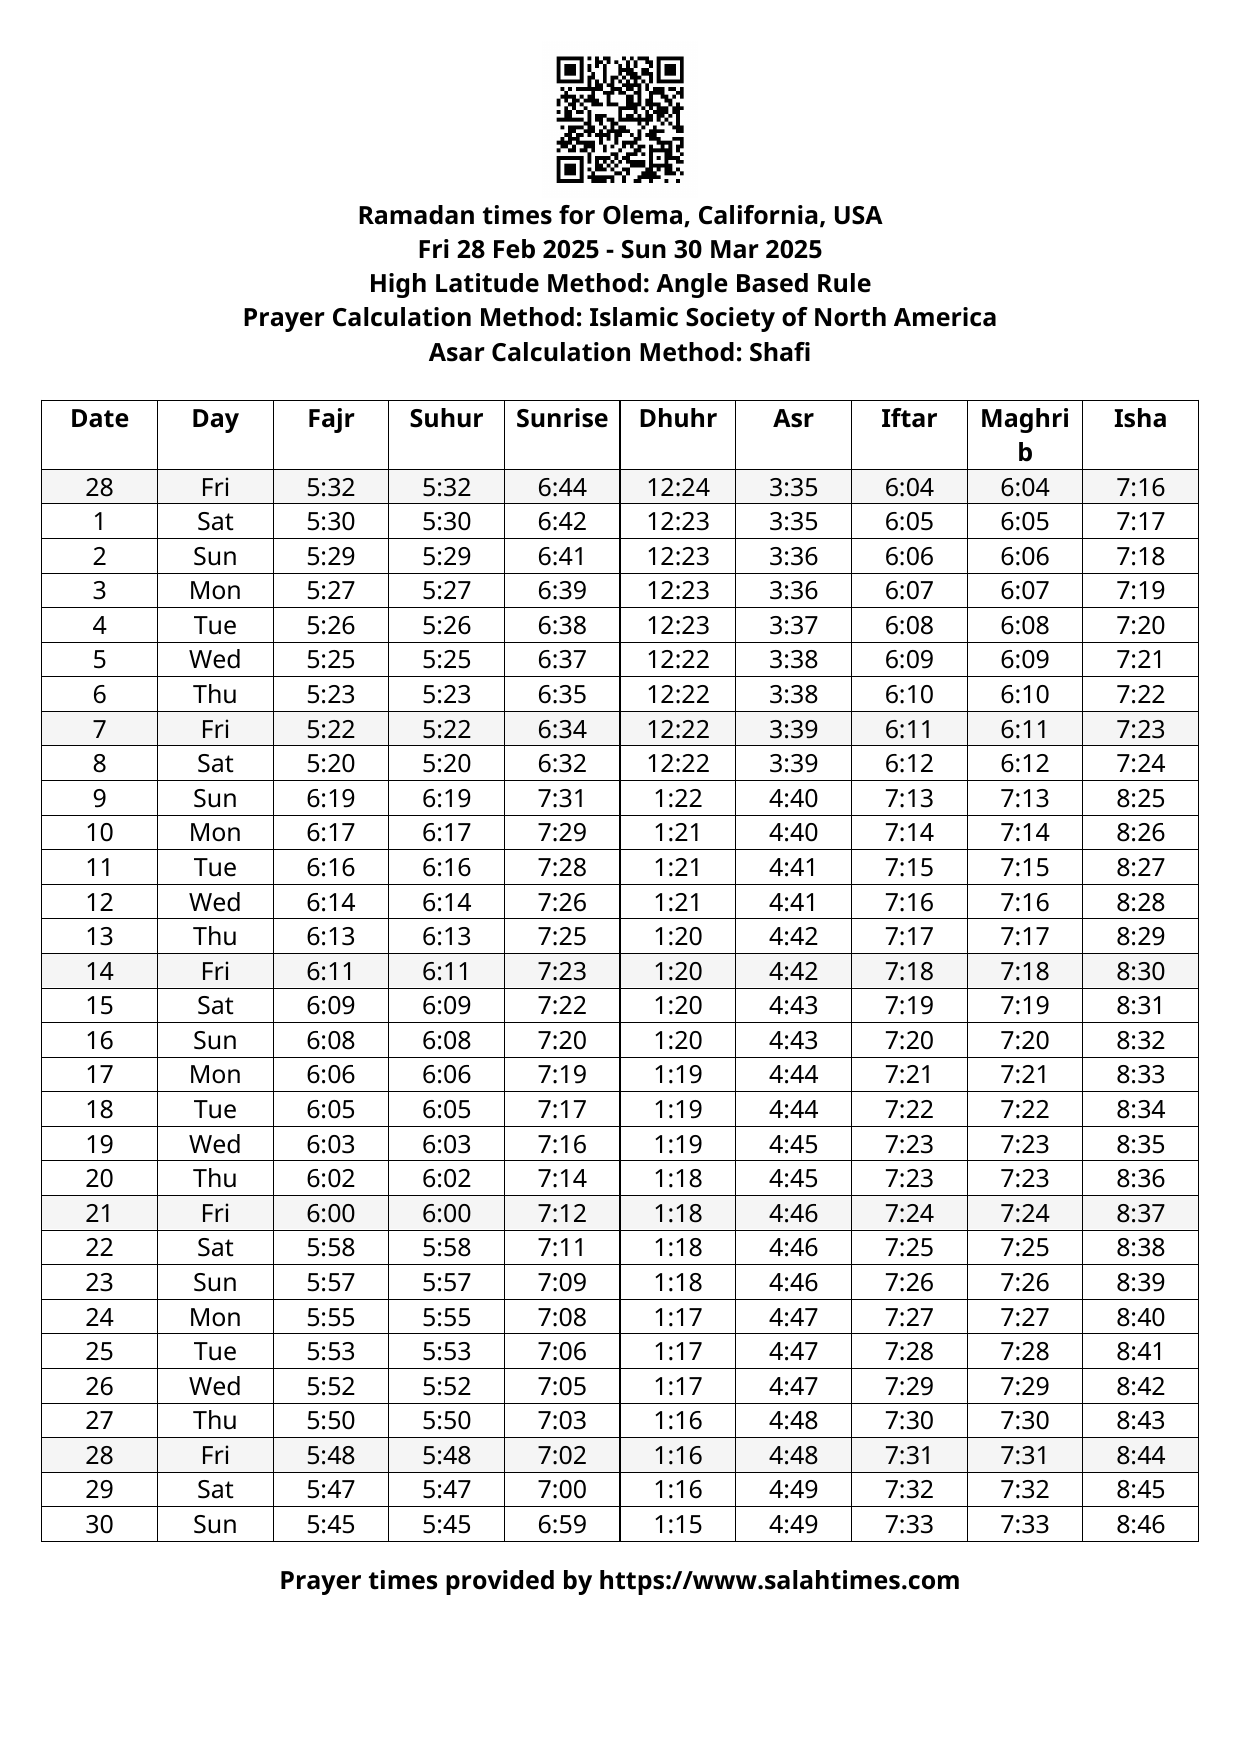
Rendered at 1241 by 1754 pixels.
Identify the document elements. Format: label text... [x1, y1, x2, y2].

table_cell 8:31 [1083, 989, 1198, 1022]
table_cell 12:22 [621, 712, 735, 745]
table_cell 3:38 [736, 677, 851, 711]
table_cell 7:16 [852, 885, 967, 918]
table_cell 7:24 [852, 1196, 967, 1229]
table_cell 7:18 [852, 954, 967, 987]
table_cell 7 [42, 712, 157, 745]
table_cell 6:44 [505, 470, 619, 503]
table_cell Fri [158, 470, 273, 503]
table_cell 3:39 [736, 712, 851, 745]
table_cell Wed [158, 1369, 273, 1402]
table_cell 7:32 [968, 1473, 1082, 1506]
table_cell 4:47 [736, 1300, 851, 1333]
table_cell 4 [42, 608, 157, 642]
table_cell 6:05 [274, 1092, 388, 1126]
table_cell 7:14 [852, 816, 967, 849]
table_cell 5:50 [389, 1404, 504, 1437]
table_cell 8:35 [1083, 1127, 1198, 1160]
table_cell Tue [158, 1334, 273, 1368]
table_cell Sun [158, 1023, 273, 1057]
table_cell 7:33 [852, 1507, 967, 1541]
table_cell 10 [42, 816, 157, 849]
table_cell Sun [158, 1265, 273, 1299]
table_cell 8:41 [1083, 1334, 1198, 1368]
table_cell 7:15 [968, 850, 1082, 884]
table_cell 7:22 [1083, 677, 1198, 711]
table_cell 6:06 [274, 1058, 388, 1091]
table_cell 7:05 [505, 1369, 619, 1402]
table_cell 1:18 [621, 1196, 735, 1229]
table_cell 7:28 [852, 1334, 967, 1368]
table_cell 7:31 [852, 1438, 967, 1472]
table_cell 3:37 [736, 608, 851, 642]
table_cell Sat [158, 1473, 273, 1506]
table_cell 7:19 [1083, 574, 1198, 607]
table_cell 12:23 [621, 504, 735, 538]
table_cell 7:18 [1083, 539, 1198, 572]
table_cell 6:00 [389, 1196, 504, 1229]
table_cell 8:29 [1083, 919, 1198, 953]
table_header Sunrise [505, 401, 619, 469]
table_cell 6:35 [505, 677, 619, 711]
table_cell Thu [158, 1404, 273, 1437]
table_cell 6:37 [505, 643, 619, 676]
table_cell 12:24 [621, 470, 735, 503]
table_cell 7:27 [968, 1300, 1082, 1333]
table_cell Thu [158, 677, 273, 711]
table_cell 21 [42, 1196, 157, 1229]
table_cell 5:47 [274, 1473, 388, 1506]
table_cell 8:34 [1083, 1092, 1198, 1126]
table_cell 1:21 [621, 850, 735, 884]
table_header Day [158, 401, 273, 469]
table_cell 6:13 [389, 919, 504, 953]
table_cell 7:14 [968, 816, 1082, 849]
table_cell 25 [42, 1334, 157, 1368]
table_cell 7:28 [505, 850, 619, 884]
table_cell 5 [42, 643, 157, 676]
table_cell Thu [158, 1161, 273, 1195]
table_cell 26 [42, 1369, 157, 1402]
table_header Date [42, 401, 157, 469]
table_cell 5:29 [389, 539, 504, 572]
table_cell 7:26 [505, 885, 619, 918]
table_cell 1:17 [621, 1334, 735, 1368]
table_cell Mon [158, 1300, 273, 1333]
table_cell 7:03 [505, 1404, 619, 1437]
table_cell 5:23 [274, 677, 388, 711]
table_cell 7:17 [968, 919, 1082, 953]
table_cell 7:20 [852, 1023, 967, 1057]
table_cell 6:08 [274, 1023, 388, 1057]
table_header Iftar [852, 401, 967, 469]
table_cell 4:43 [736, 1023, 851, 1057]
text Prayer Calculation Method: Islamic Society of North America [42, 300, 1198, 334]
table_cell 1:18 [621, 1231, 735, 1264]
table_cell 12 [42, 885, 157, 918]
table_cell 5:58 [274, 1231, 388, 1264]
table_cell 7:29 [968, 1369, 1082, 1402]
table_cell 5:32 [389, 470, 504, 503]
table_cell 8:28 [1083, 885, 1198, 918]
table_cell 5:26 [274, 608, 388, 642]
table_cell 7:23 [505, 954, 619, 987]
table_cell 7:29 [852, 1369, 967, 1402]
table_cell 6:09 [852, 643, 967, 676]
table_cell 7:31 [505, 781, 619, 814]
table_cell 1:19 [621, 1058, 735, 1091]
table_cell 7:27 [852, 1300, 967, 1333]
table_cell 4:48 [736, 1404, 851, 1437]
table_cell 6:05 [389, 1092, 504, 1126]
table_cell 8:32 [1083, 1023, 1198, 1057]
table_cell 3 [42, 574, 157, 607]
table_cell 5:30 [274, 504, 388, 538]
table_cell 6:02 [274, 1161, 388, 1195]
table_cell 3:35 [736, 504, 851, 538]
table_cell 7:25 [968, 1231, 1082, 1264]
table_cell 7:13 [968, 781, 1082, 814]
table_cell 7:17 [1083, 504, 1198, 538]
table_cell 5:45 [389, 1507, 504, 1541]
table_cell 5:47 [389, 1473, 504, 1506]
table_cell Mon [158, 1058, 273, 1091]
table_cell 7:22 [505, 989, 619, 1022]
table_cell 12:22 [621, 643, 735, 676]
table_cell 6:06 [389, 1058, 504, 1091]
table_cell 6:05 [852, 504, 967, 538]
table_cell 6:08 [852, 608, 967, 642]
table_cell 4:46 [736, 1265, 851, 1299]
table_cell 4:41 [736, 850, 851, 884]
table_cell 5:30 [389, 504, 504, 538]
table_cell Sun [158, 781, 273, 814]
table_cell 5:48 [274, 1438, 388, 1472]
table_cell 6:16 [274, 850, 388, 884]
table_cell 5:25 [389, 643, 504, 676]
table_cell 1:20 [621, 919, 735, 953]
table_cell 7:30 [852, 1404, 967, 1437]
table_cell 6:03 [389, 1127, 504, 1160]
table_cell 4:49 [736, 1473, 851, 1506]
table_cell 2 [42, 539, 157, 572]
table_cell 7:15 [852, 850, 967, 884]
table_cell 4:46 [736, 1231, 851, 1264]
table_cell 8:46 [1083, 1507, 1198, 1541]
table_cell 6:10 [968, 677, 1082, 711]
text Fri 28 Feb 2025 - Sun 30 Mar 2025 [42, 232, 1198, 266]
table_cell 8:30 [1083, 954, 1198, 987]
table_cell 7:11 [505, 1231, 619, 1264]
table_cell 8:43 [1083, 1404, 1198, 1437]
table_cell 4:42 [736, 919, 851, 953]
table_cell 7:25 [852, 1231, 967, 1264]
table_cell 17 [42, 1058, 157, 1091]
table_cell 7:17 [505, 1092, 619, 1126]
table_cell 6 [42, 677, 157, 711]
table_cell 5:52 [274, 1369, 388, 1402]
table_cell 7:20 [505, 1023, 619, 1057]
table_cell 20 [42, 1161, 157, 1195]
table_cell 5:20 [389, 746, 504, 780]
table_cell 7:19 [505, 1058, 619, 1091]
table_cell 8:38 [1083, 1231, 1198, 1264]
table_cell 7:23 [968, 1127, 1082, 1160]
table_cell 7:16 [1083, 470, 1198, 503]
table_cell 12:22 [621, 746, 735, 780]
table_cell 1 [42, 504, 157, 538]
table_cell Fri [158, 954, 273, 987]
table_cell 8 [42, 746, 157, 780]
table_cell 1:15 [621, 1507, 735, 1541]
table_cell 3:38 [736, 643, 851, 676]
table_cell 1:16 [621, 1473, 735, 1506]
table_cell 8:36 [1083, 1161, 1198, 1195]
table_cell 6:59 [505, 1507, 619, 1541]
table_cell 1:20 [621, 1023, 735, 1057]
table_cell 6:17 [274, 816, 388, 849]
table_cell 19 [42, 1127, 157, 1160]
table_cell 28 [42, 1438, 157, 1472]
table_cell 7:14 [505, 1161, 619, 1195]
table_cell 6:08 [968, 608, 1082, 642]
table_cell Sun [158, 1507, 273, 1541]
table_cell 3:36 [736, 574, 851, 607]
table_cell Fri [158, 712, 273, 745]
table_cell 7:23 [968, 1161, 1082, 1195]
table_cell 4:43 [736, 989, 851, 1022]
table_header Dhuhr [621, 401, 735, 469]
table_cell 5:55 [274, 1300, 388, 1333]
table_cell 6:38 [505, 608, 619, 642]
table_cell 7:17 [852, 919, 967, 953]
table_cell 6:34 [505, 712, 619, 745]
table_cell 7:23 [852, 1161, 967, 1195]
table_cell Tue [158, 1092, 273, 1126]
table_cell 16 [42, 1023, 157, 1057]
table_cell 6:05 [968, 504, 1082, 538]
table_cell Thu [158, 919, 273, 953]
table_cell 11 [42, 850, 157, 884]
table_cell 1:17 [621, 1300, 735, 1333]
table_cell Mon [158, 816, 273, 849]
table_cell 5:53 [389, 1334, 504, 1368]
table_cell 7:26 [968, 1265, 1082, 1299]
table_cell 5:27 [274, 574, 388, 607]
table_cell 23 [42, 1265, 157, 1299]
table_cell 7:20 [968, 1023, 1082, 1057]
table_cell 7:19 [852, 989, 967, 1022]
table_cell 6:42 [505, 504, 619, 538]
table_cell Fri [158, 1438, 273, 1472]
table_cell 18 [42, 1092, 157, 1126]
table_cell 1:19 [621, 1092, 735, 1126]
table_cell 24 [42, 1300, 157, 1333]
table_cell 6:06 [968, 539, 1082, 572]
table_cell 5:27 [389, 574, 504, 607]
table_cell 6:08 [389, 1023, 504, 1057]
table_cell 4:46 [736, 1196, 851, 1229]
table_cell Wed [158, 1127, 273, 1160]
table_header Isha [1083, 401, 1198, 469]
table_cell 6:19 [389, 781, 504, 814]
table_cell 7:00 [505, 1473, 619, 1506]
table_cell Wed [158, 643, 273, 676]
table_cell 4:49 [736, 1507, 851, 1541]
table_cell 12:23 [621, 539, 735, 572]
table_cell 6:09 [968, 643, 1082, 676]
table_cell 6:06 [852, 539, 967, 572]
table_cell Tue [158, 850, 273, 884]
table_cell 6:02 [389, 1161, 504, 1195]
table_cell 7:25 [505, 919, 619, 953]
table_cell 7:16 [505, 1127, 619, 1160]
table_cell 5:29 [274, 539, 388, 572]
table_cell 5:57 [389, 1265, 504, 1299]
table_cell 5:22 [274, 712, 388, 745]
table_cell 6:11 [274, 954, 388, 987]
table_cell 8:40 [1083, 1300, 1198, 1333]
table_cell 5:25 [274, 643, 388, 676]
table_cell 1:18 [621, 1265, 735, 1299]
table_cell 4:47 [736, 1369, 851, 1402]
table_cell 4:41 [736, 885, 851, 918]
table_cell 4:47 [736, 1334, 851, 1368]
table_cell 3:36 [736, 539, 851, 572]
table_cell 3:39 [736, 746, 851, 780]
table_cell Mon [158, 574, 273, 607]
table_cell 5:53 [274, 1334, 388, 1368]
table_cell 8:44 [1083, 1438, 1198, 1472]
table_cell Tue [158, 608, 273, 642]
table_cell 30 [42, 1507, 157, 1541]
table_cell 4:44 [736, 1058, 851, 1091]
table_cell 4:44 [736, 1092, 851, 1126]
table_cell 8:39 [1083, 1265, 1198, 1299]
table_cell 7:20 [1083, 608, 1198, 642]
table_cell 4:40 [736, 816, 851, 849]
table_cell 6:03 [274, 1127, 388, 1160]
table_cell 8:45 [1083, 1473, 1198, 1506]
table_cell 12:22 [621, 677, 735, 711]
table_cell 7:02 [505, 1438, 619, 1472]
text Ramadan times for Olema, California, USA [42, 198, 1198, 232]
table_cell 4:42 [736, 954, 851, 987]
table_cell 7:30 [968, 1404, 1082, 1437]
table_cell 8:26 [1083, 816, 1198, 849]
text Asar Calculation Method: Shafi [42, 334, 1198, 368]
table_cell 6:13 [274, 919, 388, 953]
table_cell 7:12 [505, 1196, 619, 1229]
table_cell 6:12 [852, 746, 967, 780]
table_cell 7:28 [968, 1334, 1082, 1368]
table_cell 5:26 [389, 608, 504, 642]
table_cell 5:20 [274, 746, 388, 780]
table_cell 6:04 [968, 470, 1082, 503]
table_cell Fri [158, 1196, 273, 1229]
table_cell 29 [42, 1473, 157, 1506]
table_cell 6:09 [274, 989, 388, 1022]
table_cell 5:45 [274, 1507, 388, 1541]
table_cell 7:21 [852, 1058, 967, 1091]
table_cell 6:19 [274, 781, 388, 814]
table_cell 6:14 [274, 885, 388, 918]
table_cell 7:13 [852, 781, 967, 814]
table_cell 15 [42, 989, 157, 1022]
table_cell 7:21 [1083, 643, 1198, 676]
table_header Fajr [274, 401, 388, 469]
table_cell 7:23 [1083, 712, 1198, 745]
table_cell 7:06 [505, 1334, 619, 1368]
table_cell 1:21 [621, 885, 735, 918]
table_cell 1:18 [621, 1161, 735, 1195]
table_cell 7:24 [968, 1196, 1082, 1229]
table_header Asr [736, 401, 851, 469]
table_cell 6:07 [852, 574, 967, 607]
text Prayer times provided by https://www.salahtimes.com [42, 1563, 1198, 1597]
text High Latitude Method: Angle Based Rule [42, 266, 1198, 300]
table_cell 7:23 [852, 1127, 967, 1160]
table_cell 12:23 [621, 608, 735, 642]
table_cell 6:16 [389, 850, 504, 884]
table_cell 7:31 [968, 1438, 1082, 1472]
table_cell 8:25 [1083, 781, 1198, 814]
table_cell 7:22 [968, 1092, 1082, 1126]
table_cell 7:09 [505, 1265, 619, 1299]
table_cell 7:19 [968, 989, 1082, 1022]
table_cell 6:11 [968, 712, 1082, 745]
table_cell Sun [158, 539, 273, 572]
table_cell 1:22 [621, 781, 735, 814]
table_cell Sat [158, 989, 273, 1022]
table_cell 1:17 [621, 1369, 735, 1402]
table_cell 6:09 [389, 989, 504, 1022]
table_cell 1:16 [621, 1438, 735, 1472]
table_cell 12:23 [621, 574, 735, 607]
table_cell 5:57 [274, 1265, 388, 1299]
table_cell 7:16 [968, 885, 1082, 918]
table_cell 4:45 [736, 1127, 851, 1160]
table_cell 1:20 [621, 989, 735, 1022]
picture [542, 41, 699, 198]
table_cell 8:37 [1083, 1196, 1198, 1229]
table_cell 1:19 [621, 1127, 735, 1160]
table_cell 6:14 [389, 885, 504, 918]
table_cell 4:40 [736, 781, 851, 814]
table_cell 6:04 [852, 470, 967, 503]
table_cell 8:42 [1083, 1369, 1198, 1402]
table_cell 14 [42, 954, 157, 987]
table_cell 6:11 [389, 954, 504, 987]
table_cell 6:39 [505, 574, 619, 607]
table_cell 6:00 [274, 1196, 388, 1229]
table_cell 7:24 [1083, 746, 1198, 780]
table_cell 5:58 [389, 1231, 504, 1264]
table_cell 22 [42, 1231, 157, 1264]
table_cell 7:33 [968, 1507, 1082, 1541]
table_cell 1:21 [621, 816, 735, 849]
table_cell 6:11 [852, 712, 967, 745]
table_cell 28 [42, 470, 157, 503]
table_cell Sat [158, 504, 273, 538]
table_cell 7:26 [852, 1265, 967, 1299]
table_cell 7:22 [852, 1092, 967, 1126]
table_cell 1:16 [621, 1404, 735, 1437]
table_cell 5:55 [389, 1300, 504, 1333]
table_cell Wed [158, 885, 273, 918]
table_cell 27 [42, 1404, 157, 1437]
table_cell 5:22 [389, 712, 504, 745]
table_cell 7:08 [505, 1300, 619, 1333]
table_cell 6:10 [852, 677, 967, 711]
table_cell 4:48 [736, 1438, 851, 1472]
table_cell 8:33 [1083, 1058, 1198, 1091]
table_cell Sat [158, 746, 273, 780]
table_cell 5:52 [389, 1369, 504, 1402]
table_header Maghrib [968, 401, 1082, 469]
table_cell 9 [42, 781, 157, 814]
table_cell 5:50 [274, 1404, 388, 1437]
table_cell 13 [42, 919, 157, 953]
table_cell 7:18 [968, 954, 1082, 987]
table_cell Sat [158, 1231, 273, 1264]
table_cell 5:48 [389, 1438, 504, 1472]
table_cell 6:17 [389, 816, 504, 849]
table_header Suhur [389, 401, 504, 469]
table_cell 6:07 [968, 574, 1082, 607]
table_cell 4:45 [736, 1161, 851, 1195]
table_cell 1:20 [621, 954, 735, 987]
table_cell 7:29 [505, 816, 619, 849]
table_cell 6:12 [968, 746, 1082, 780]
table_cell 7:32 [852, 1473, 967, 1506]
table_cell 7:21 [968, 1058, 1082, 1091]
table_cell 3:35 [736, 470, 851, 503]
table_cell 6:41 [505, 539, 619, 572]
table_cell 5:23 [389, 677, 504, 711]
table_cell 8:27 [1083, 850, 1198, 884]
table_cell 6:32 [505, 746, 619, 780]
table_cell 5:32 [274, 470, 388, 503]
